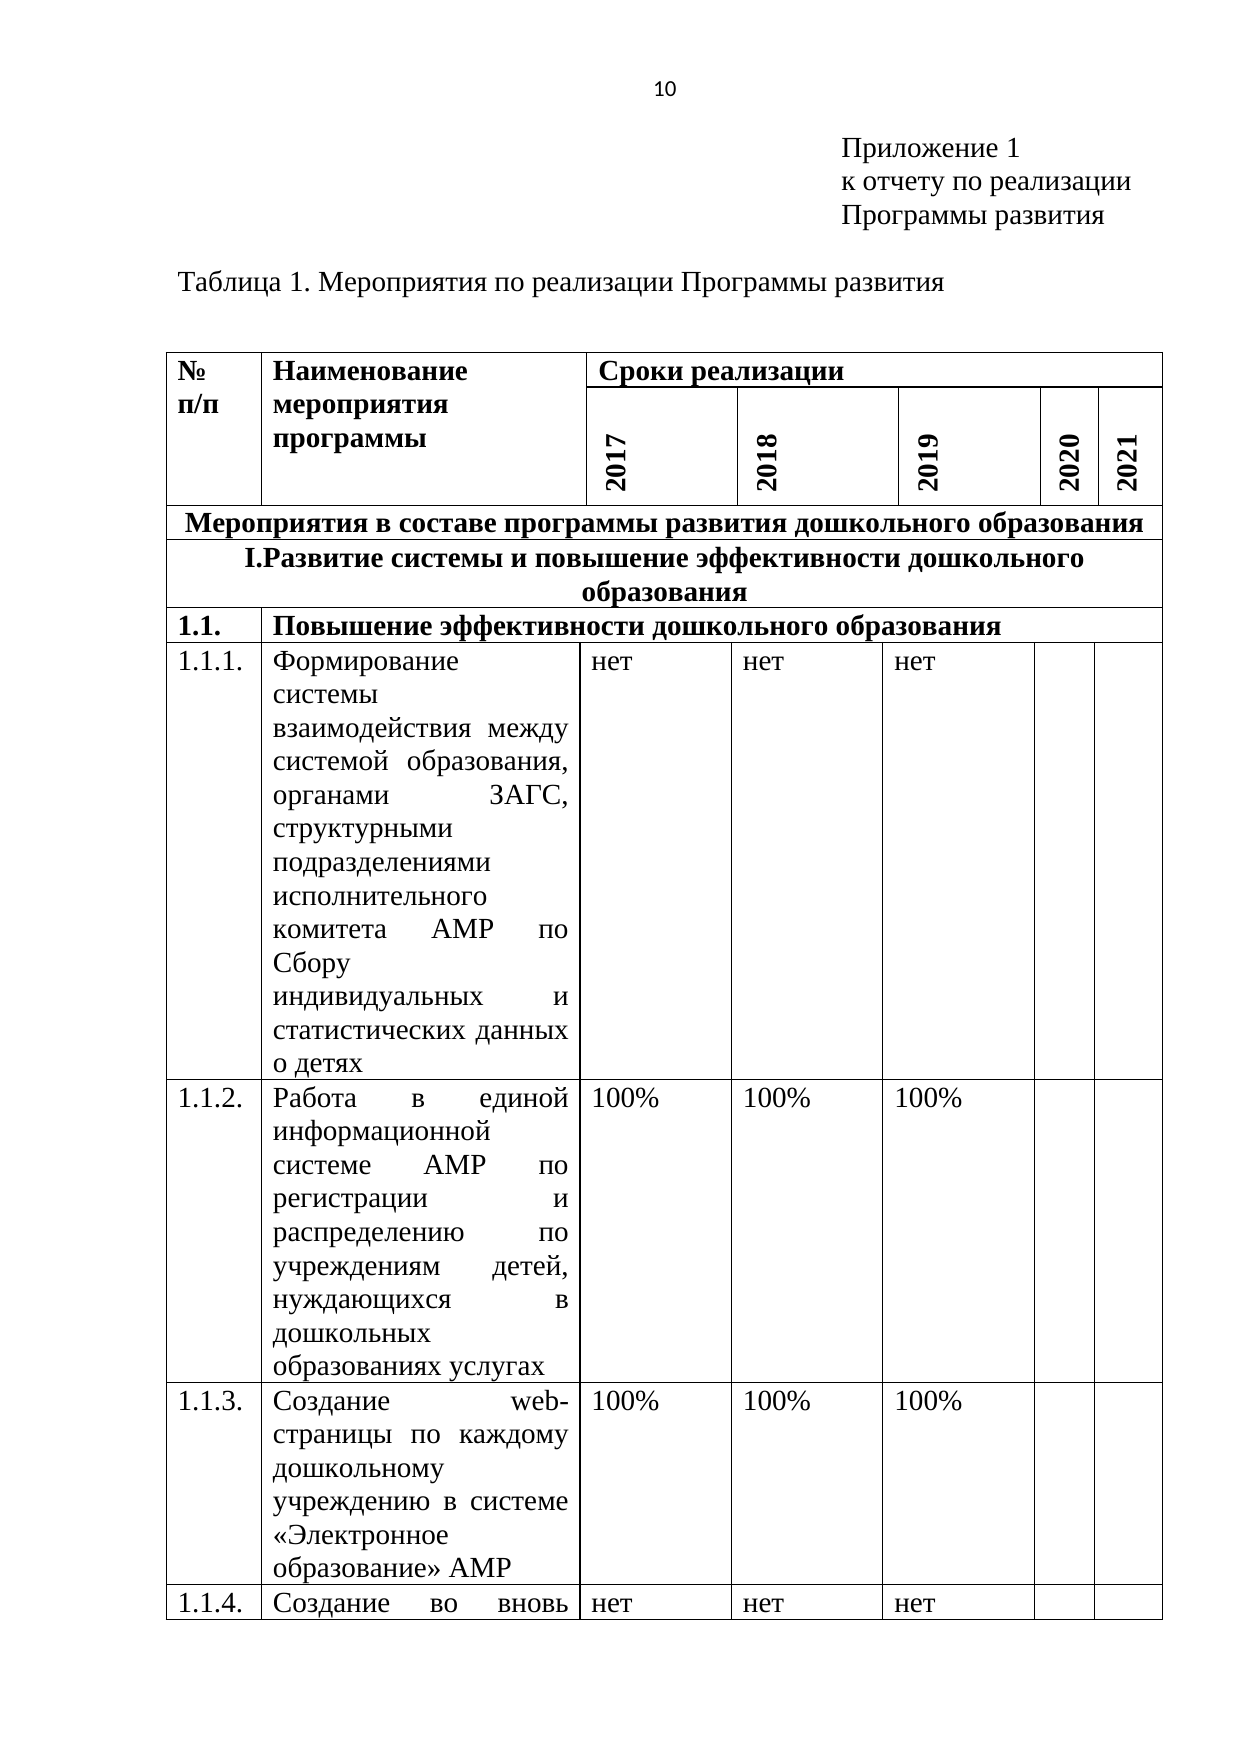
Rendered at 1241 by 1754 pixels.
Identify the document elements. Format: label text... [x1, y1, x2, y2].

table_cell 100% [581, 1080, 731, 1382]
table_cell Создание web-страницы по каждому дошкольному учреждению в системе «Электронное образование» АМР [262, 1383, 579, 1584]
table_cell 1.1.1. [167, 643, 261, 1079]
table_cell [1095, 1585, 1162, 1619]
table_cell нет [732, 1585, 882, 1619]
table_cell [1035, 643, 1094, 1079]
table_cell 100% [581, 1383, 731, 1584]
text Программы развития [767, 197, 1152, 230]
table_header № п/п [167, 353, 261, 504]
table_header Сроки реализации [587, 353, 1162, 386]
table_cell 2020 [1041, 388, 1098, 504]
table_cell нет [732, 643, 882, 1079]
table_cell нет [883, 1585, 1034, 1619]
table_cell 2021 [1099, 388, 1162, 504]
table_cell [1035, 1080, 1094, 1382]
table_cell 2018 [738, 388, 898, 504]
table_cell 100% [732, 1080, 882, 1382]
table_cell 2017 [587, 388, 737, 504]
table_cell Повышение эффективности дошкольного образования [262, 608, 1162, 642]
table_cell Формирование системы взаимодействия между системой образования, органами ЗАГС, структурными подразделениями исполнительного комитета АМР по Сбору индивидуальных и статистических данных о детях [262, 643, 579, 1079]
table_cell 100% [883, 1080, 1034, 1382]
table_cell Мероприятия в составе программы развития дошкольного образования [167, 506, 1162, 539]
table_cell нет [581, 643, 731, 1079]
table_cell 1.1.2. [167, 1080, 261, 1382]
table_cell Работа в единой информационной системе АМР по регистрации и распределению по учреждениям детей, нуждающихся в дошкольных образованиях услугах [262, 1080, 579, 1382]
table_cell [1095, 1080, 1162, 1382]
table_cell [1035, 1383, 1094, 1584]
table_cell [1095, 643, 1162, 1079]
table_cell 1.1.4. [167, 1585, 261, 1619]
table_cell 1.1. [167, 608, 261, 642]
table_cell 1.1.3. [167, 1383, 261, 1584]
text Таблица 1. Мероприятия по реализации Программы развития [177, 264, 1152, 297]
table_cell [262, 1585, 579, 1619]
table_cell 100% [732, 1383, 882, 1584]
table_cell [1095, 1383, 1162, 1584]
table_cell 100% [883, 1383, 1034, 1584]
text Приложение 1 [177, 130, 1152, 163]
text к отчету по реализации [472, 163, 1152, 197]
table_header Наименование мероприятия программы [262, 353, 586, 504]
table_cell [1035, 1585, 1094, 1619]
table_cell нет [883, 643, 1034, 1079]
table_cell I.Развитие системы и повышение эффективности дошкольного образования [167, 540, 1162, 607]
table_cell 2019 [899, 388, 1040, 504]
table_cell нет [581, 1585, 731, 1619]
